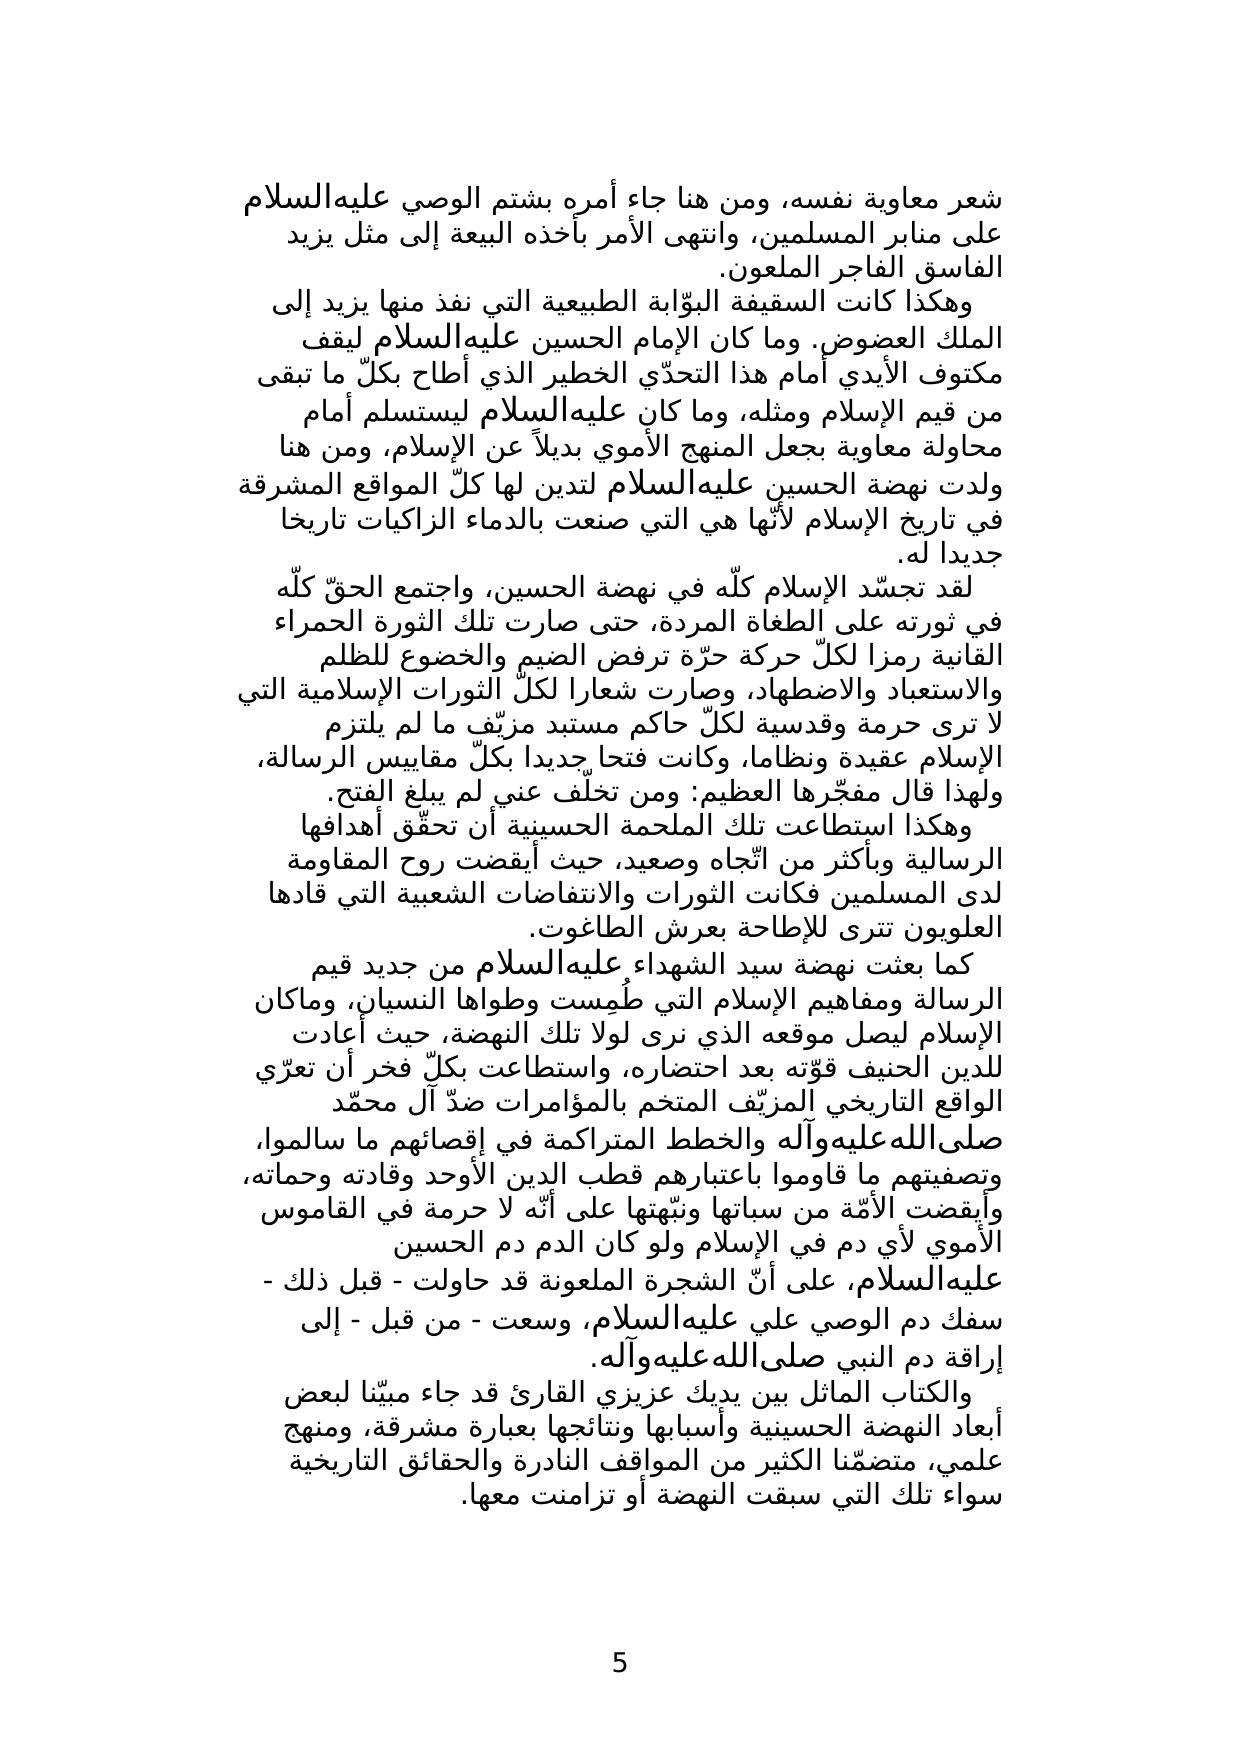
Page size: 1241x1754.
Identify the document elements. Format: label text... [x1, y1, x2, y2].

text لقد تجسّد الإسلام كلّه في نهضة الحسين، واجتمع الحقّ كلّه في ثورته على الطغاة المردة، حتى صارت تلك الثورة الحمراء القانية رمزا لكلّ حركة حرّة ترفض الضيم والخضوع للظلم والاستعباد والاضطهاد، وصارت شعارا لكلّ الثورات الإسلامية التي لا ترى حرمة وقدسية لكلّ حاكم مستبد مزيّف ما لم يلتزم الإسلام عقيدة ونظاما، وكانت فتحا جديدا بكلّ مقاييس الرسالة، ولهذا قال مفجّرها العظيم: ومن تخلّف عني لم يبلغ الفتح. [236, 570, 1004, 808]
text كما بعثت نهضة سيد الشهداء عليه‌السلام من جديد قيم الرسالة ومفاهيم الإسلام التي طُمِست وطواها النسيان، وماكان الإسلام ليصل موقعه الذي نرى لولا تلك النهضة، حيث أعادت للدين الحنيف قوّته بعد احتضاره، واستطاعت بكلّ فخر أن تعرّي الواقع التاريخي المزيّف المتخم بالمؤامرات ضدّ آل محمّد صلى‌الله‌عليه‌وآله والخطط المتراكمة في إقصائهم ما سالموا، وتصفيتهم ما قاوموا باعتبارهم قطب الدين الأوحد وقادته وحماته، وأيقضت الأمّة من سباتها ونبّهتها على أنّه لا حرمة في القاموس الأموي لأي دم في الإسلام ولو كان الدم دم الحسين عليه‌السلام، على أنّ الشجرة الملعونة قد حاولت - قبل ذلك - سفك دم الوصي علي عليه‌السلام، وسعت - من قبل - إلى إراقة دم النبي صلى‌الله‌عليه‌وآله. [236, 944, 1004, 1376]
text وهكذا كانت السقيفة البوّابة الطبيعية التي نفذ منها يزيد إلى الملك العضوض. وما كان الإمام الحسين عليه‌السلام ليقف مكتوف الأيدي أمام هذا التحدّي الخطير الذي أطاح بكلّ ما تبقى من قيم الإسلام ومثله، وما كان عليه‌السلام ليستسلم أمام محاولة معاوية بجعل المنهج الأموي بديلاً عن الإسلام، ومن هنا ولدت نهضة الحسين عليه‌السلام لتدين لها كلّ المواقع المشرقة في تاريخ الإسلام لأنّها هي التي صنعت بالدماء الزاكيات تاريخا جديدا له. [236, 284, 1004, 570]
text وهكذا استطاعت تلك الملحمة الحسينية أن تحقّق أهدافها الرسالية وبأكثر من اتّجاه وصعيد، حيث أيقضت روح المقاومة لدى المسلمين فكانت الثورات والانتفاضات الشعبية التي قادها العلويون تترى للإطاحة بعرش الطاغوت. [236, 808, 1004, 944]
text شعر معاوية نفسه، ومن هنا جاء أمره بشتم الوصي عليه‌السلام على منابر المسلمين، وانتهى الأمر بأخذه البيعة إلى مثل يزيد الفاسق الفاجر الملعون. [236, 177, 1004, 284]
text والكتاب الماثل بين يديك عزيزي القارئ قد جاء مبيّنا لبعض أبعاد النهضة الحسينية وأسبابها ونتائجها بعبارة مشرقة، ومنهج علمي، متضمّنا الكثير من المواقف النادرة والحقائق التاريخية سواء تلك التي سبقت النهضة أو تزامنت معها. [236, 1376, 1004, 1512]
